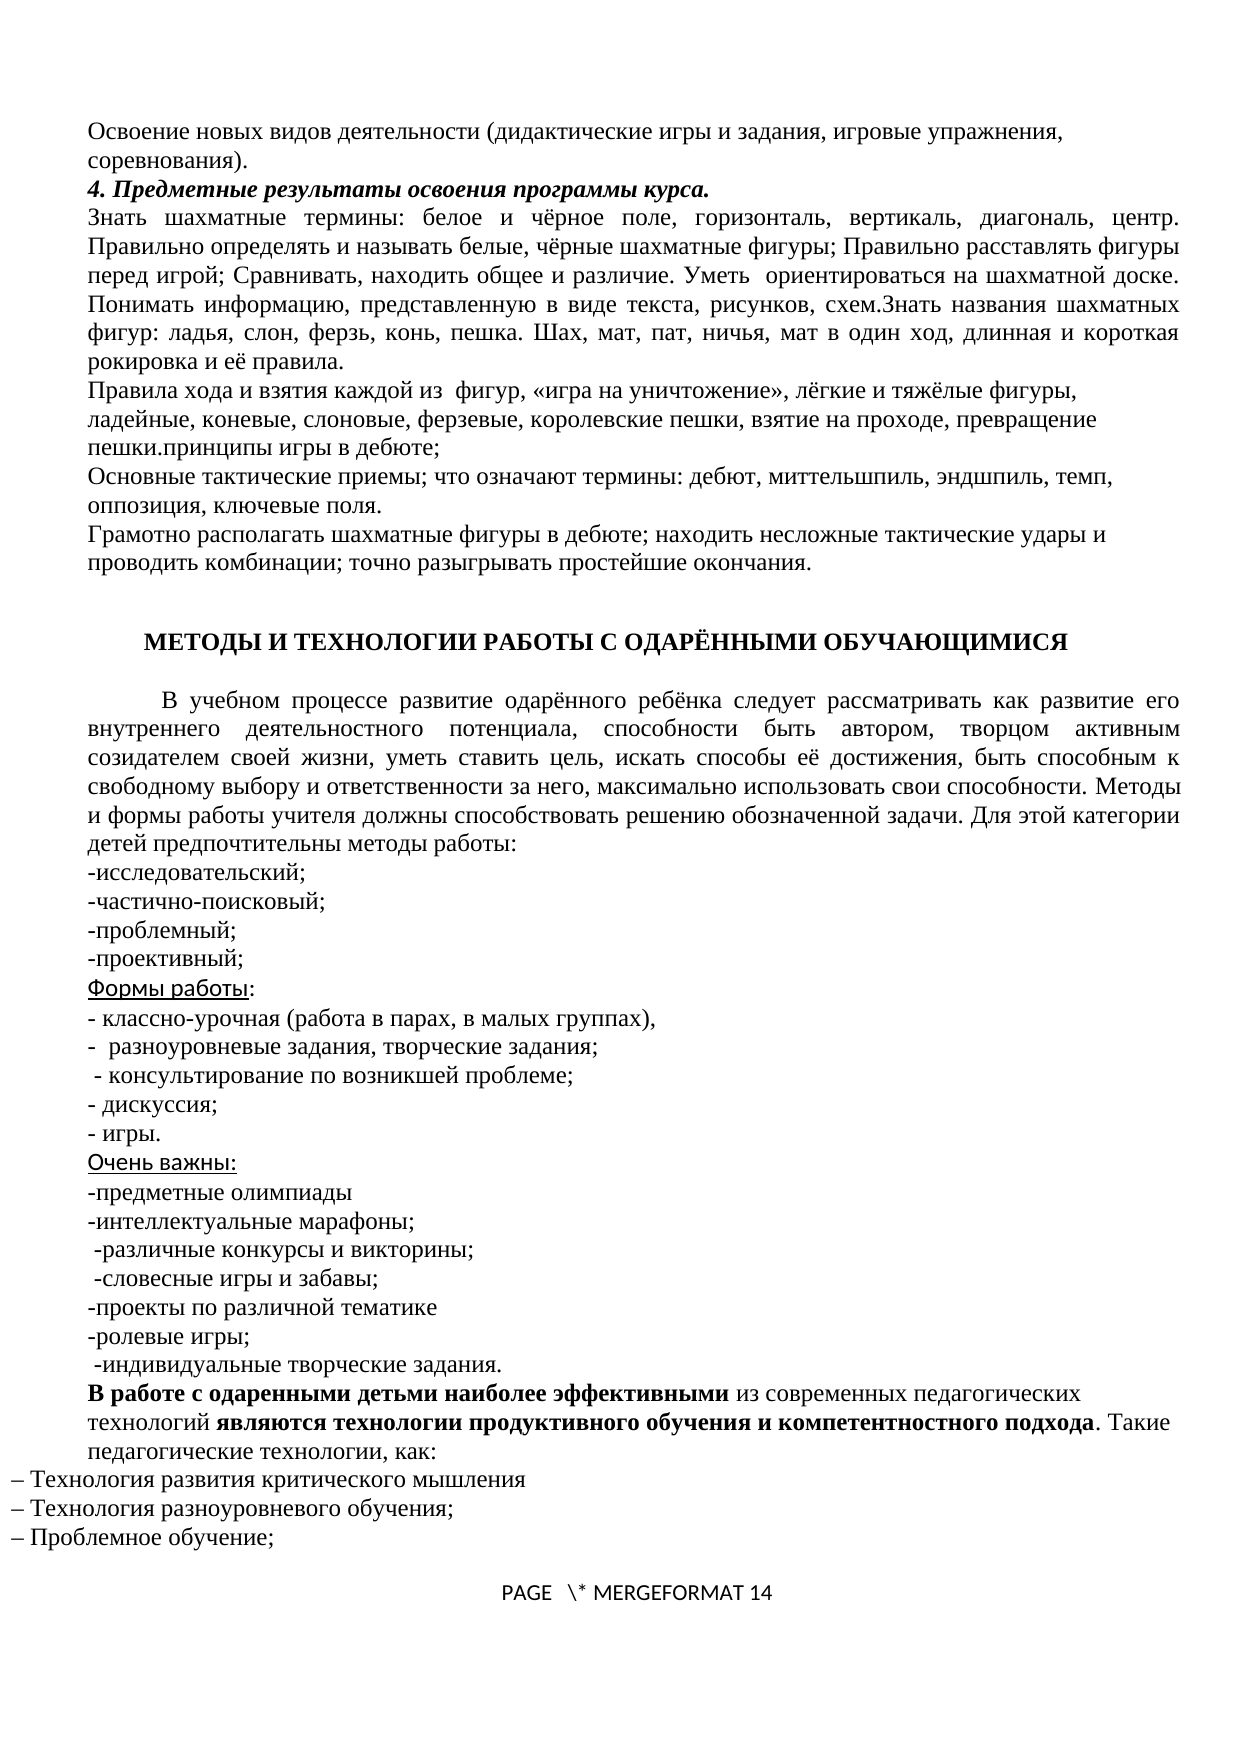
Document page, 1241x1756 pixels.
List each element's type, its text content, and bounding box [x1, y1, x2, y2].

text В работе с одаренными детьми наиболее эффективными из современных педагогических технологий являются технологии продуктивного обучения и компетентностного подхода. Такие педагогические технологии, как: [87, 1378, 1181, 1464]
text -исследовательский; -частично-поисковый; -проблемный; -проективный; [87, 857, 1181, 972]
text Основные тактические приемы; что означают термины: дебют, миттельшпиль, эндшпиль, темп, оппозиция, ключевые поля. [87, 461, 1181, 519]
text – Технология развития критического мышления [11, 1464, 1181, 1493]
text -интеллектуальные марафоны; [87, 1206, 1181, 1234]
text В учебном процессе развитие одарённого ребёнка следует рассматривать как развитие его внутреннего деятельностного потенциала, способности быть автором, творцом активным созидателем своей жизни, уметь ставить цель, искать способы её достижения, быть способным к свободному выбору и ответственности за него, максимально использовать свои способности. Методы и формы работы учителя должны способствовать решению обозначенной задачи. Для этой категории детей предпочтительны методы работы: [87, 685, 1181, 857]
list Знать шахматные термины: белое и чёрное поле, горизонталь, вертикаль, диагональ, центр. Правильно определять и называть белые, чёрные шахматные фигуры; Правильно расставлять фигуры перед игрой; Сравнивать, находить общее и различие. Уметь ориентироваться на шахматной доске. Понимать информацию, представленную в виде текста, рисунков, схем.Знать названия шахматных фигур: ладья, слон, ферзь, конь, пешка. Шах, мат, пат, ничья, мат в один ход, длинная и короткая рокировка и её правила. [87, 202, 1181, 375]
list Грамотно располагать шахматные фигуры в дебюте; находить несложные тактические удары и проводить комбинации; точно разыгрывать простейшие окончания. [87, 519, 1181, 576]
text Формы работы: - классно-урочная (работа в парах, в малых группах), [87, 972, 1181, 1031]
text Освоение новых видов деятельности (дидактические игры и задания, игровые упражнения, соревнования). [87, 116, 1181, 174]
text Очень важны: [87, 1146, 1181, 1177]
text -различные конкурсы и викторины; [87, 1234, 1181, 1263]
text - дискуссия; - игры. [87, 1089, 1181, 1146]
text -предметные олимпиады [87, 1177, 1181, 1206]
text - разноуровневые задания, творческие задания; [87, 1031, 1181, 1060]
text -словесные игры и забавы; -проекты по различной тематике [87, 1263, 1181, 1321]
text – Технология разноуровневого обучения; [11, 1493, 1181, 1522]
text – Проблемное обучение; [11, 1522, 1181, 1551]
list 4. Предметные результаты освоения программы курса. [87, 174, 1181, 202]
text -индивидуальные творческие задания. [87, 1349, 1181, 1378]
text -ролевые игры; [87, 1321, 1181, 1349]
text МЕТОДЫ И ТЕХНОЛОГИИ РАБОТЫ С ОДАРЁННЫМИ ОБУЧАЮЩИМИСЯ [87, 627, 1181, 656]
text - консультирование по возникшей проблеме; [87, 1060, 1181, 1089]
text Правила хода и взятия каждой из фигур, «игра на уничтожение», лёгкие и тяжёлые фигуры, ладейные, коневые, слоновые, ферзевые, королевские пешки, взятие на проходе, превращение пешки.принципы игры в дебюте; [87, 375, 1181, 461]
